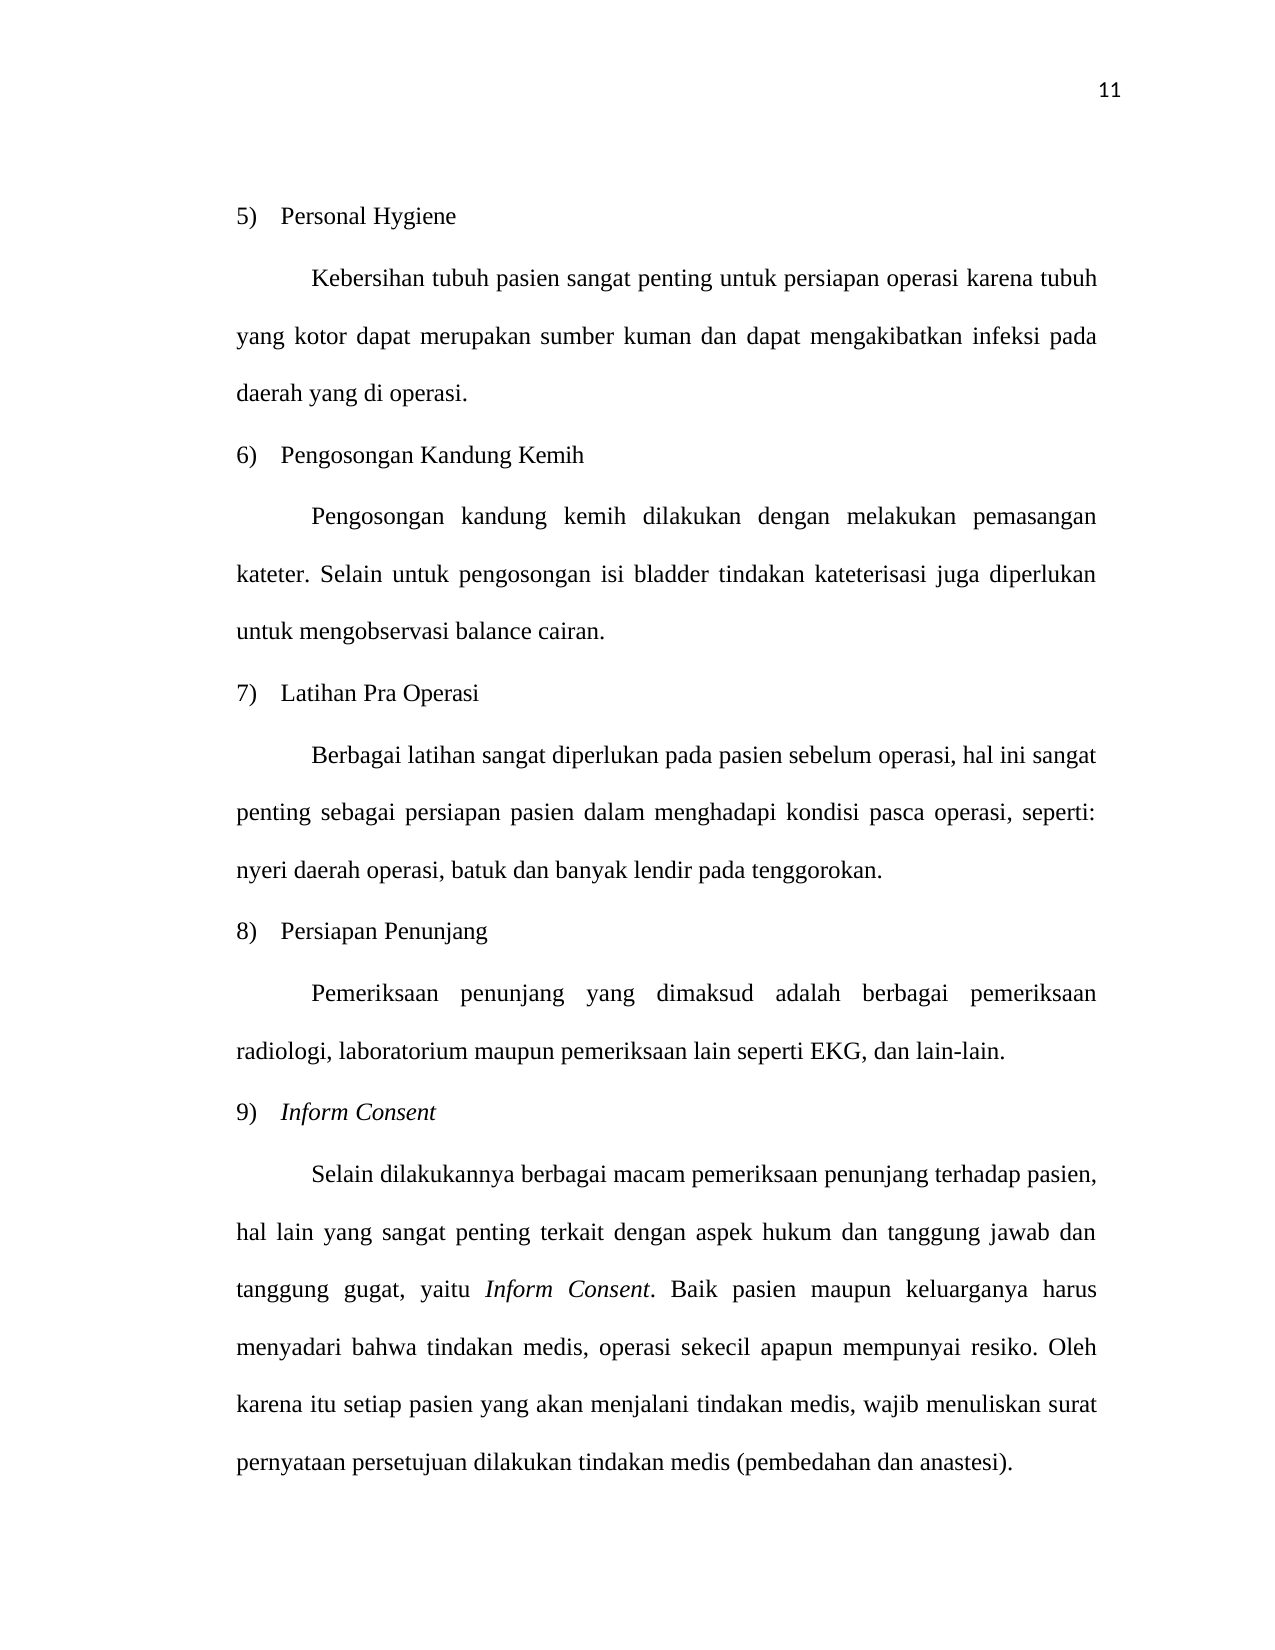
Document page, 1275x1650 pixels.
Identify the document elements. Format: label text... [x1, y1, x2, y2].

text Berbagai latihan sangat diperlukan pada pasien sebelum operasi, hal ini sangat penting sebagai persiapan pasien dalam menghadapi kondisi pasca operasi, seperti: nyeri daerah operasi, batuk dan banyak lendir pada tenggorokan. [236, 740, 1096, 883]
text Pemeriksaan penunjang yang dimaksud adalah berbagai pemeriksaan radiologi, laboratorium maupun pemeriksaan lain seperti EKG, dan lain-lain. [236, 978, 1097, 1065]
list Persiapan Penunjang [236, 916, 1121, 945]
text Pengosongan kandung kemih dilakukan dengan melakukan pemasangan kateter. Selain untuk pengosongan isi bladder tindakan kateterisasi juga diperlukan untuk mengobservasi balance cairan. [236, 501, 1097, 645]
list Latihan Pra Operasi [236, 678, 1121, 707]
text Kebersihan tubuh pasien sangat penting untuk persiapan operasi karena tubuh yang kotor dapat merupakan sumber kuman dan dapat mengakibatkan infeksi pada daerah yang di operasi. [236, 263, 1097, 407]
list Inform Consent [236, 1097, 1121, 1126]
list Personal Hygiene [236, 201, 1121, 230]
list Pengosongan Kandung Kemih [236, 440, 1121, 468]
text Selain dilakukannya berbagai macam pemeriksaan penunjang terhadap pasien, hal lain yang sangat penting terkait dengan aspek hukum dan tanggung jawab dan tanggung gugat, yaitu Inform Consent. Baik pasien maupun keluarganya harus menyadari bahwa tindakan medis, operasi sekecil apapun mempunyai resiko. Oleh karena itu setiap pasien yang akan menjalani tindakan medis, wajib menuliskan surat pernyataan persetujuan dilakukan tindakan medis (pembedahan dan anastesi). [236, 1159, 1097, 1475]
